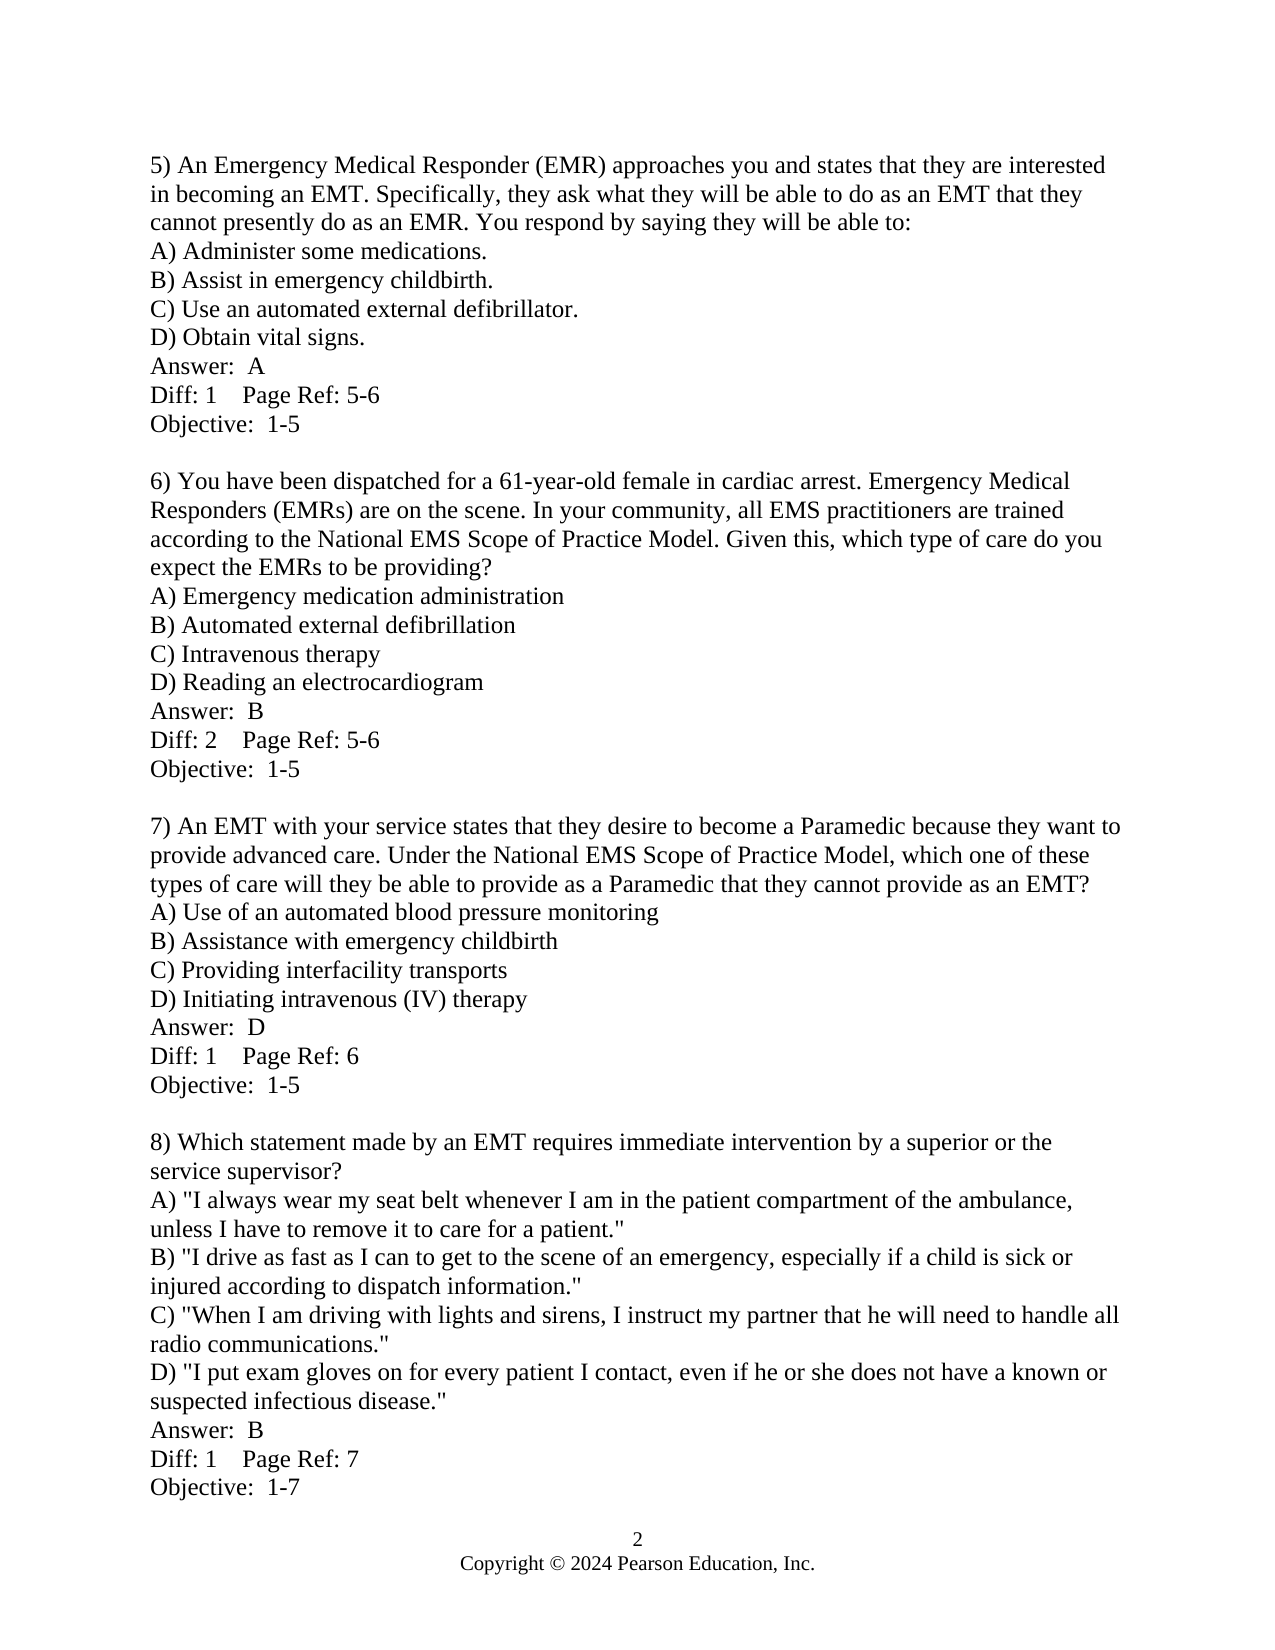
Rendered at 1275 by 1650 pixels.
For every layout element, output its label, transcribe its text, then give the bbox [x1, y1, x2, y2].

text B) "I drive as fast as I can to get to the scene of an emergency, especially if a child is sick or injured according to dispatch information." [150, 1242, 1125, 1300]
text A) Use of an automated blood pressure monitoring [150, 897, 1125, 926]
text D) Initiating intravenous (IV) therapy [150, 984, 1125, 1012]
text Objective: 1-5 [150, 409, 1125, 437]
text Diff: 1 Page Ref: 5-6 [150, 380, 1125, 409]
text D) Obtain vital signs. [150, 322, 1125, 351]
text Diff: 1 Page Ref: 6 [150, 1041, 1125, 1070]
text Answer: B [150, 696, 1125, 725]
text B) Assist in emergency childbirth. [150, 265, 1125, 294]
text Diff: 1 Page Ref: 7 [150, 1444, 1125, 1472]
text Objective: 1-5 [150, 1070, 1125, 1099]
text 6) You have been dispatched for a 61-year-old female in cardiac arrest. Emergency Medical Responders (EMRs) are on the scene. In your community, all EMS practitioners are trained according to the National EMS Scope of Practice Model. Given this, which type of care do you expect the EMRs to be providing? [150, 466, 1125, 581]
text B) Automated external defibrillation [150, 610, 1125, 639]
text Objective: 1-5 [150, 754, 1125, 782]
text A) Emergency medication administration [150, 581, 1125, 610]
text A) Administer some medications. [150, 236, 1125, 265]
text Answer: A [150, 351, 1125, 380]
text B) Assistance with emergency childbirth [150, 926, 1125, 955]
text Answer: D [150, 1012, 1125, 1041]
text A) "I always wear my seat belt whenever I am in the patient compartment of the ambulance, unless I have to remove it to care for a patient." [150, 1185, 1125, 1242]
text C) Providing interfacility transports [150, 955, 1125, 984]
text 7) An EMT with your service states that they desire to become a Paramedic because they want to provide advanced care. Under the National EMS Scope of Practice Model, which one of these types of care will they be able to provide as a Paramedic that they cannot provide as an EMT? [150, 811, 1125, 897]
text Answer: B [150, 1415, 1125, 1444]
text 5) An Emergency Medical Responder (EMR) approaches you and states that they are interested in becoming an EMT. Specifically, they ask what they will be able to do as an EMT that they cannot presently do as an EMR. You respond by saying they will be able to: [150, 150, 1125, 236]
text Objective: 1-7 [150, 1472, 1125, 1501]
text Diff: 2 Page Ref: 5-6 [150, 725, 1125, 754]
text D) Reading an electrocardiogram [150, 667, 1125, 696]
text C) Intravenous therapy [150, 639, 1125, 667]
text C) Use an automated external defibrillator. [150, 294, 1125, 322]
text D) "I put exam gloves on for every patient I contact, even if he or she does not have a known or suspected infectious disease." [150, 1357, 1125, 1415]
text 8) Which statement made by an EMT requires immediate intervention by a superior or the service supervisor? [150, 1127, 1125, 1185]
text C) "When I am driving with lights and sirens, I instruct my partner that he will need to handle all radio communications." [150, 1300, 1125, 1357]
